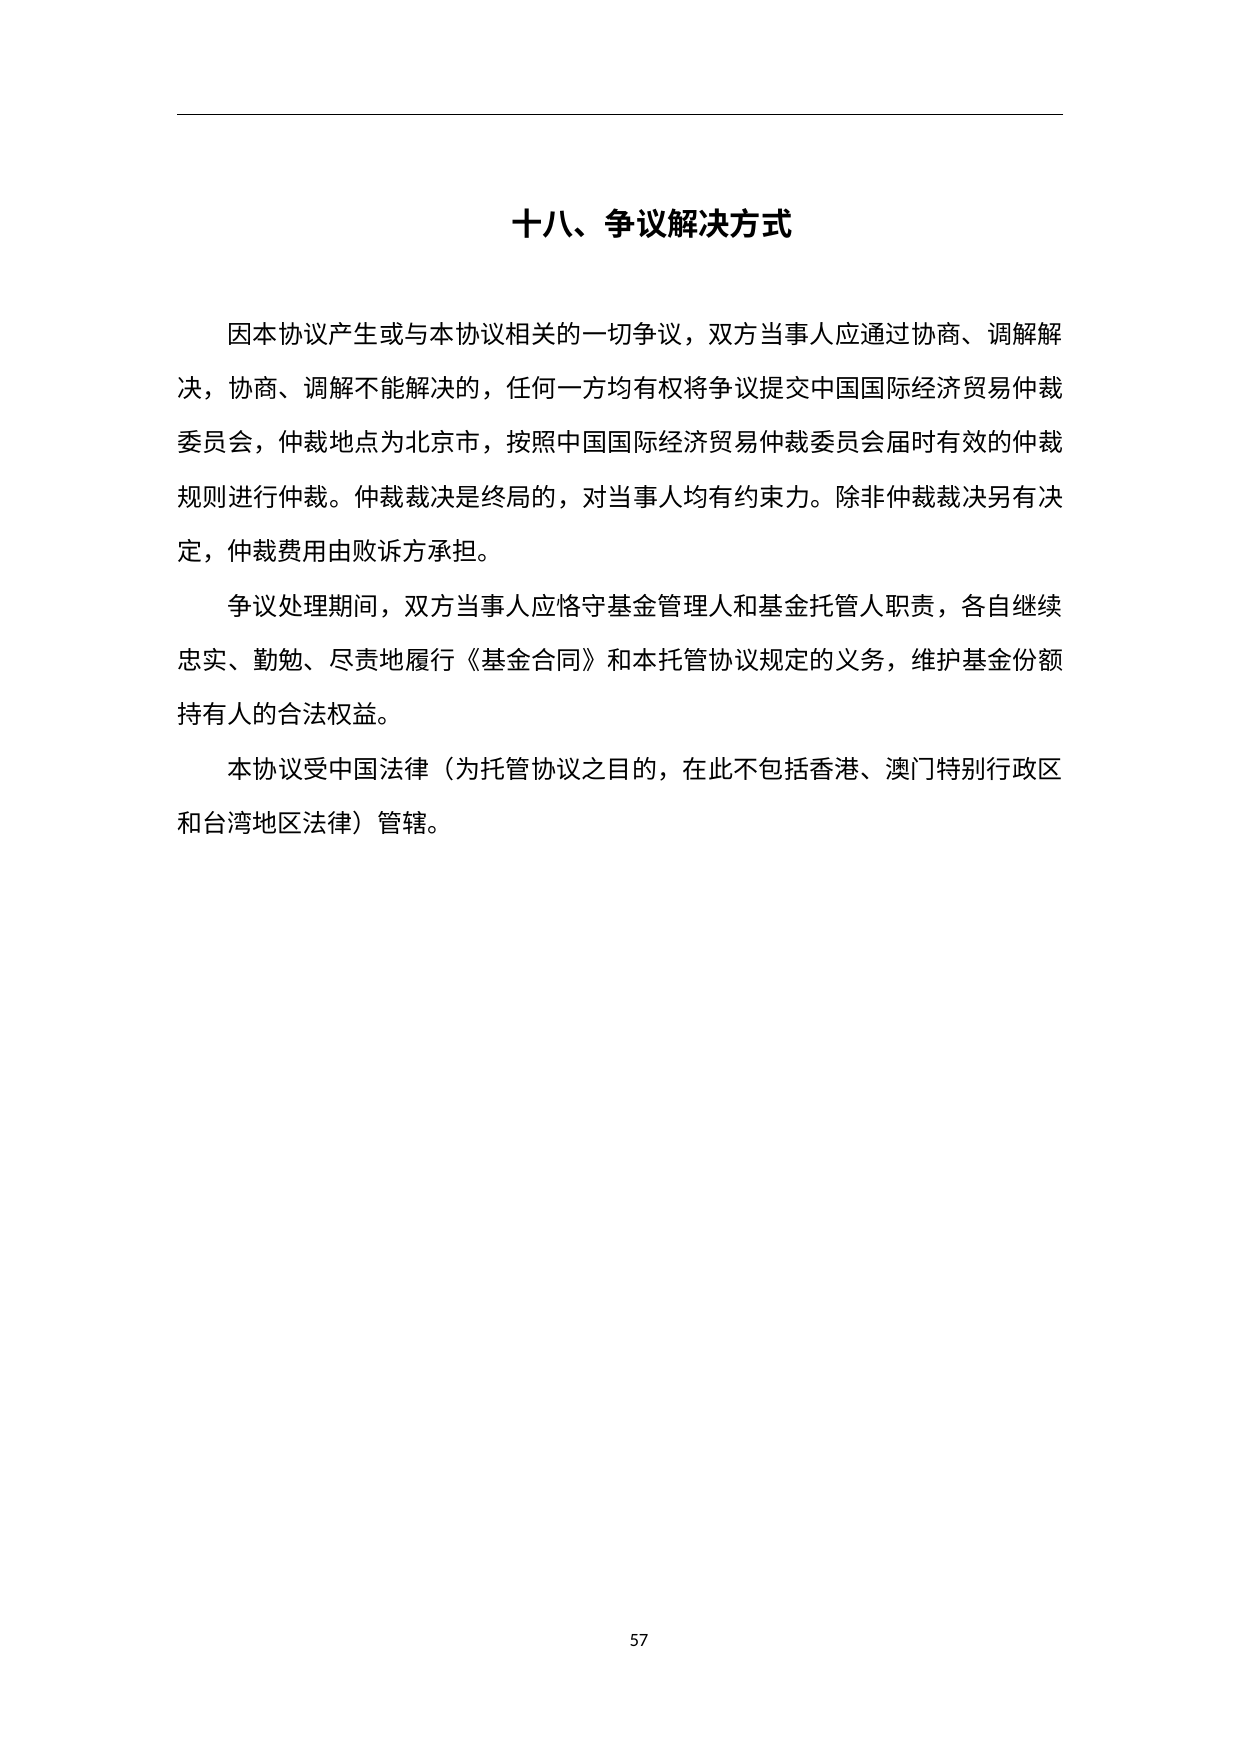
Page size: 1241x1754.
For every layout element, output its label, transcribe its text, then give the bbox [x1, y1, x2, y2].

subtitle 十八、争议解决方式 [177, 189, 1063, 254]
text 争议处理期间，双方当事人应恪守基金管理人和基金托管人职责，各自继续忠实、勤勉、尽责地履行《基金合同》和本托管协议规定的义务，维护基金份额持有人的合法权益。 [177, 586, 1063, 731]
text 本协议受中国法律（为托管协议之目的，在此不包括香港、澳门特别行政区和台湾地区法律）管辖。 [177, 749, 1063, 840]
text 因本协议产生或与本协议相关的一切争议，双方当事人应通过协商、调解解决，协商、调解不能解决的，任何一方均有权将争议提交中国国际经济贸易仲裁委员会，仲裁地点为北京市，按照中国国际经济贸易仲裁委员会届时有效的仲裁规则进行仲裁。仲裁裁决是终局的，对当事人均有约束力。除非仲裁裁决另有决定，仲裁费用由败诉方承担。 [177, 314, 1063, 568]
